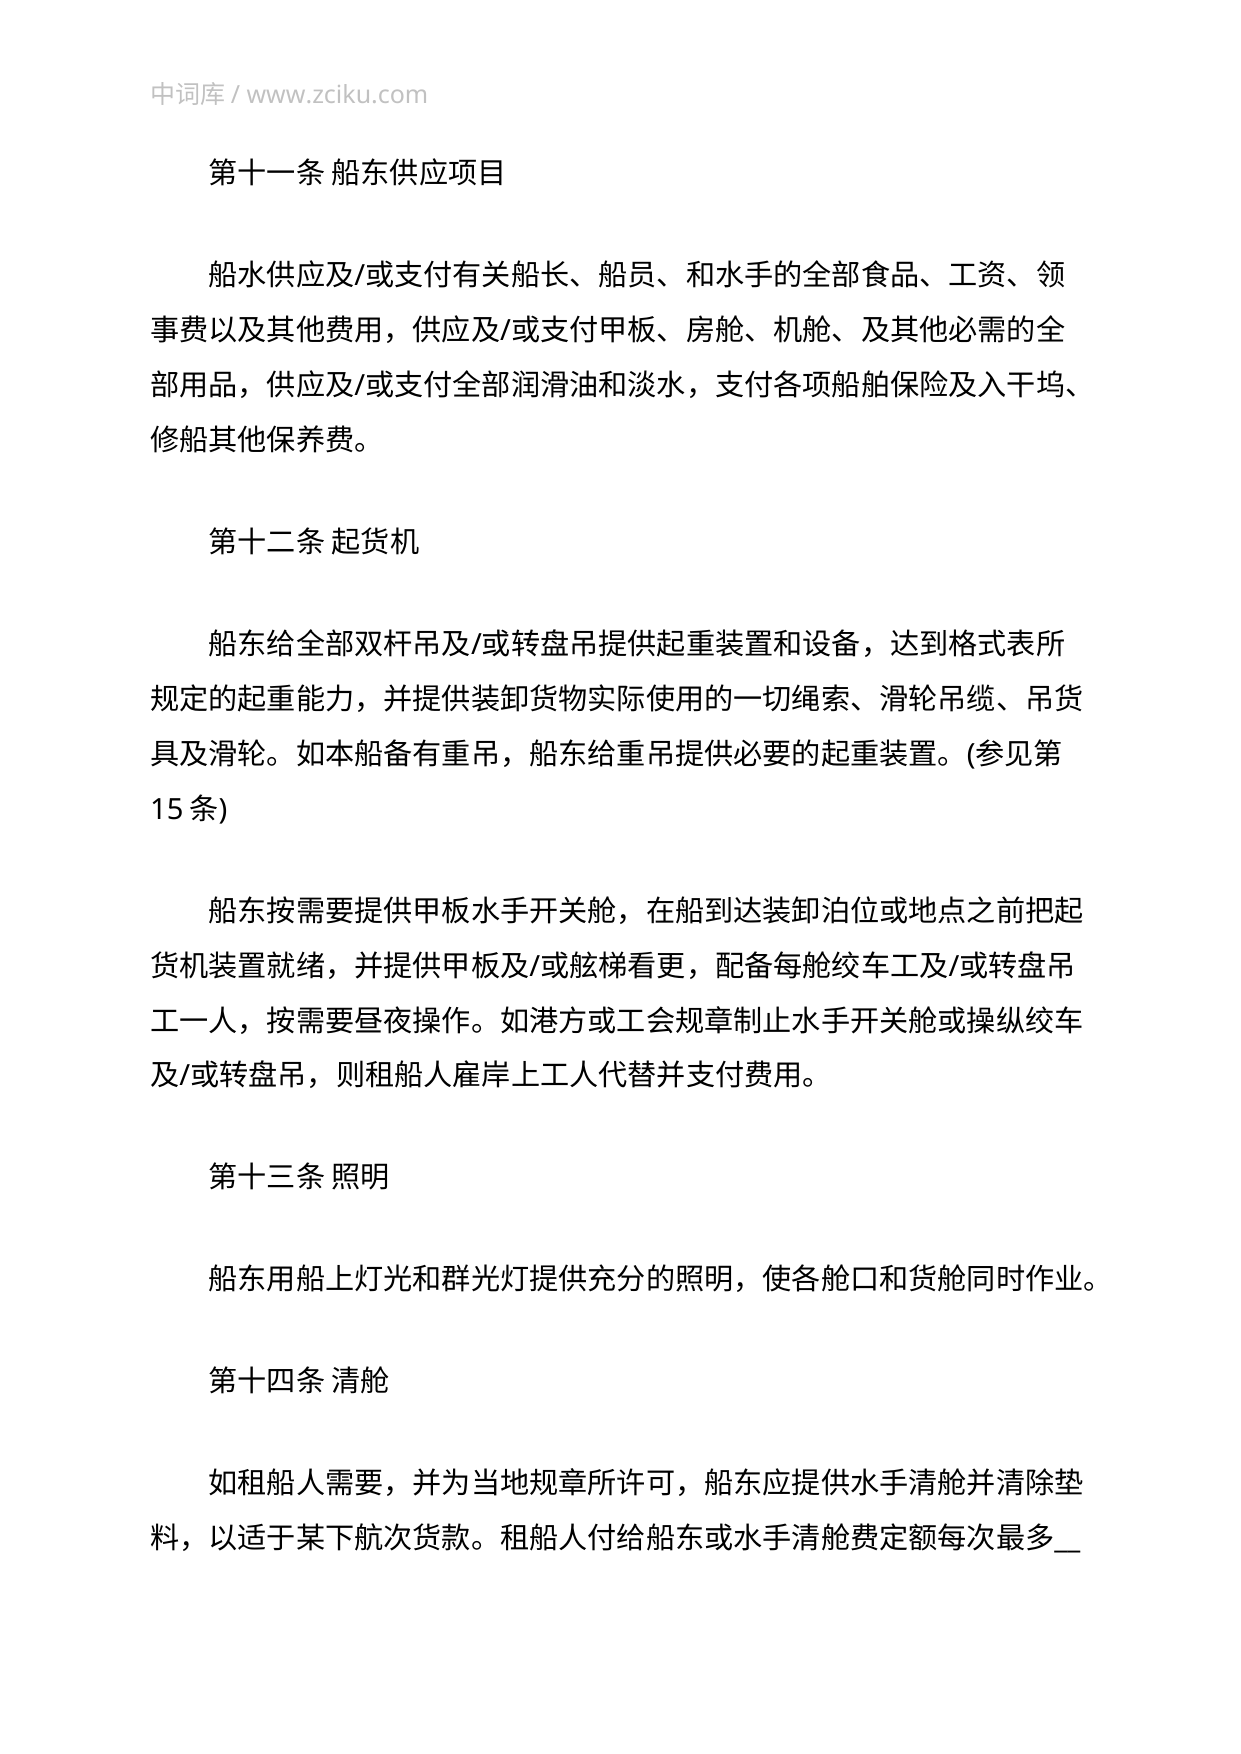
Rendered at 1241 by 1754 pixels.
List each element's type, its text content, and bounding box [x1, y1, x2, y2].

text 第十三条 照明 [150, 1154, 1090, 1196]
text 第十四条 清舱 [150, 1357, 1090, 1400]
text 船水供应及/或支付有关船长、船员、和水手的全部食品、工资、领事费以及其他费用，供应及/或支付甲板、房舱、机舱、及其他必需的全部用品，供应及/或支付全部润滑油和淡水，支付各项船舶保险及入干坞、修船其他保养费。 [150, 252, 1090, 459]
text 船东按需要提供甲板水手开关舱，在船到达装卸泊位或地点之前把起货机装置就绪，并提供甲板及/或舷梯看更，配备每舱绞车工及/或转盘吊工一人，按需要昼夜操作。如港方或工会规章制止水手开关舱或操纵绞车及/或转盘吊，则租船人雇岸上工人代替并支付费用。 [150, 887, 1090, 1094]
text 第十二条 起货机 [150, 518, 1090, 561]
text 船东给全部双杆吊及/或转盘吊提供起重装置和设备，达到格式表所规定的起重能力，并提供装卸货物实际使用的一切绳索、滑轮吊缆、吊货具及滑轮。如本船备有重吊，船东给重吊提供必要的起重装置。(参见第15条) [150, 620, 1090, 828]
text 第十一条 船东供应项目 [150, 150, 1090, 192]
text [150, 1459, 1090, 1557]
text 船东用船上灯光和群光灯提供充分的照明，使各舱口和货舱同时作业。 [150, 1256, 1090, 1298]
